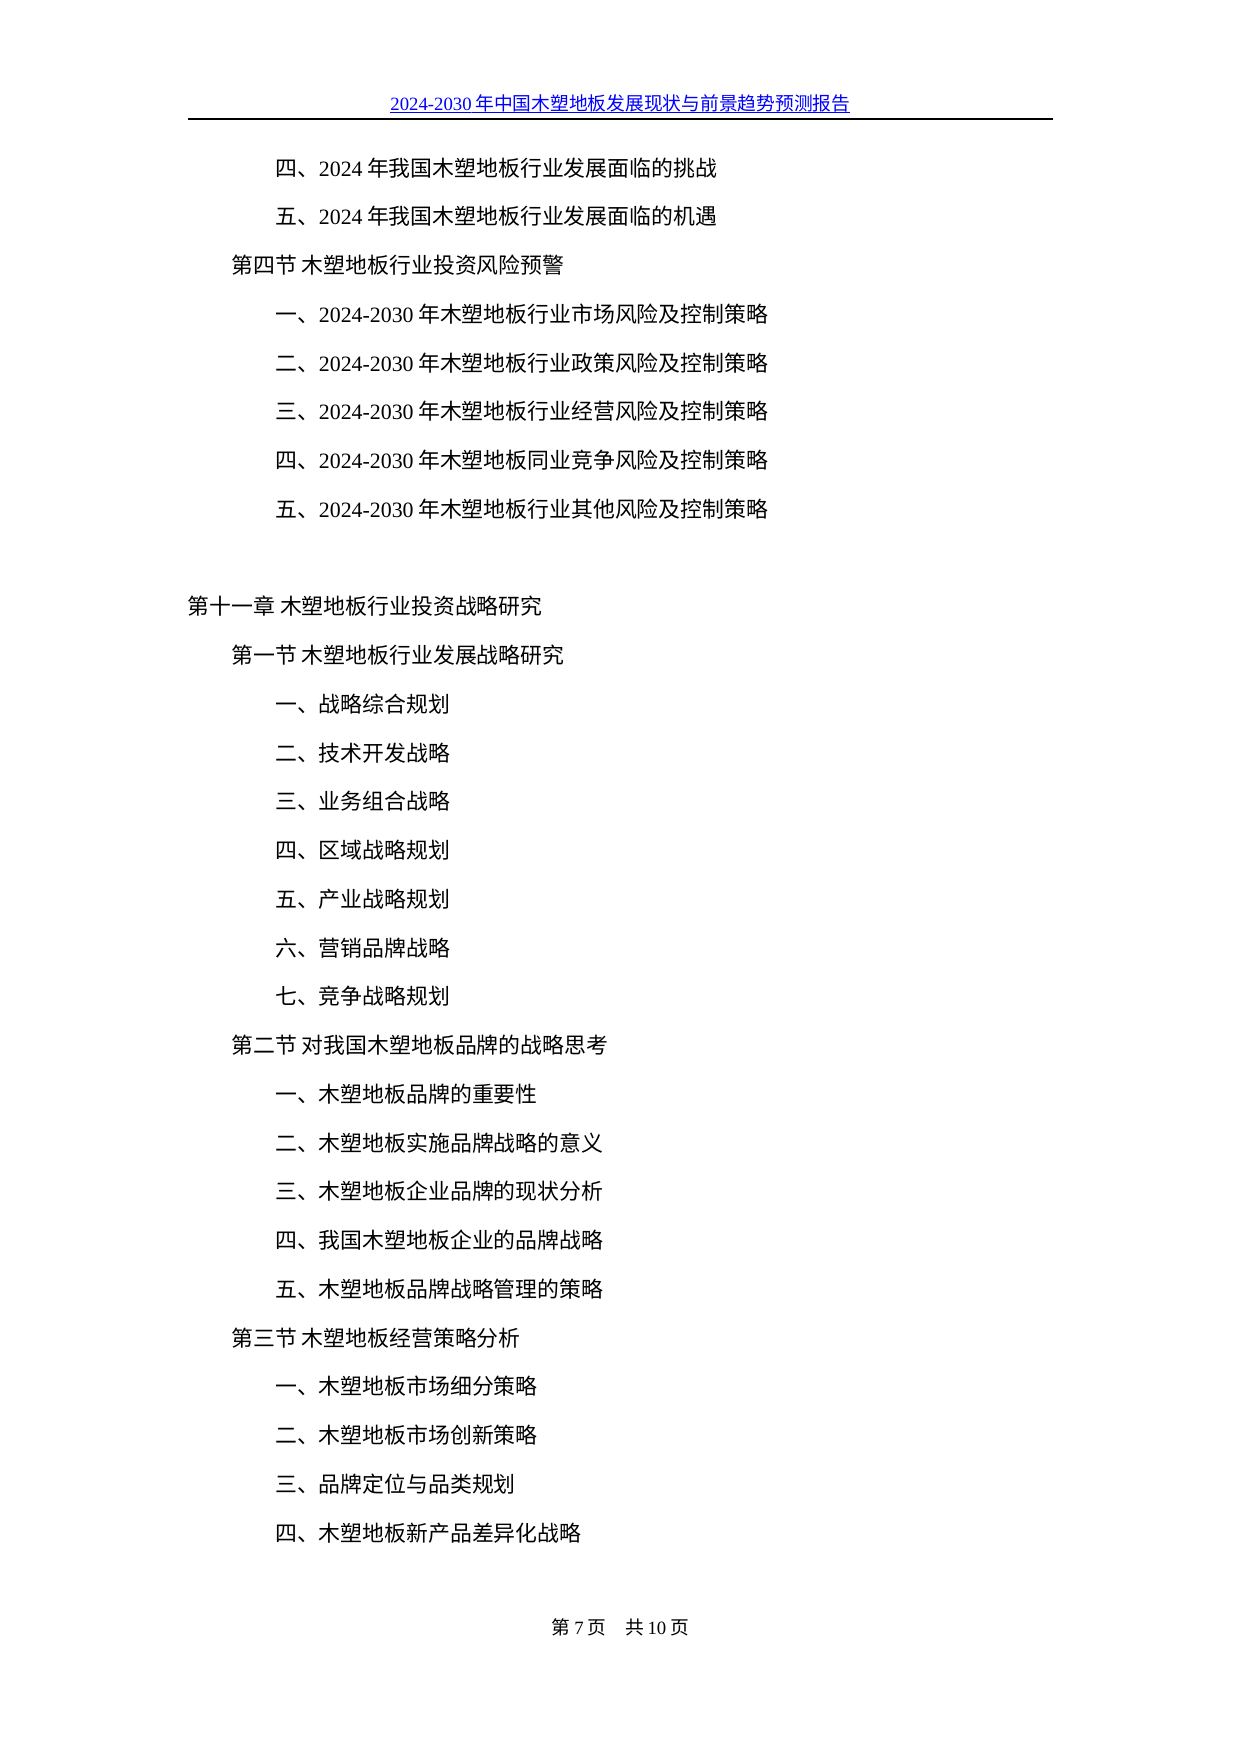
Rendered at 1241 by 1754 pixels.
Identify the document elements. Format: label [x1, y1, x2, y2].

text [187, 150, 1053, 1548]
